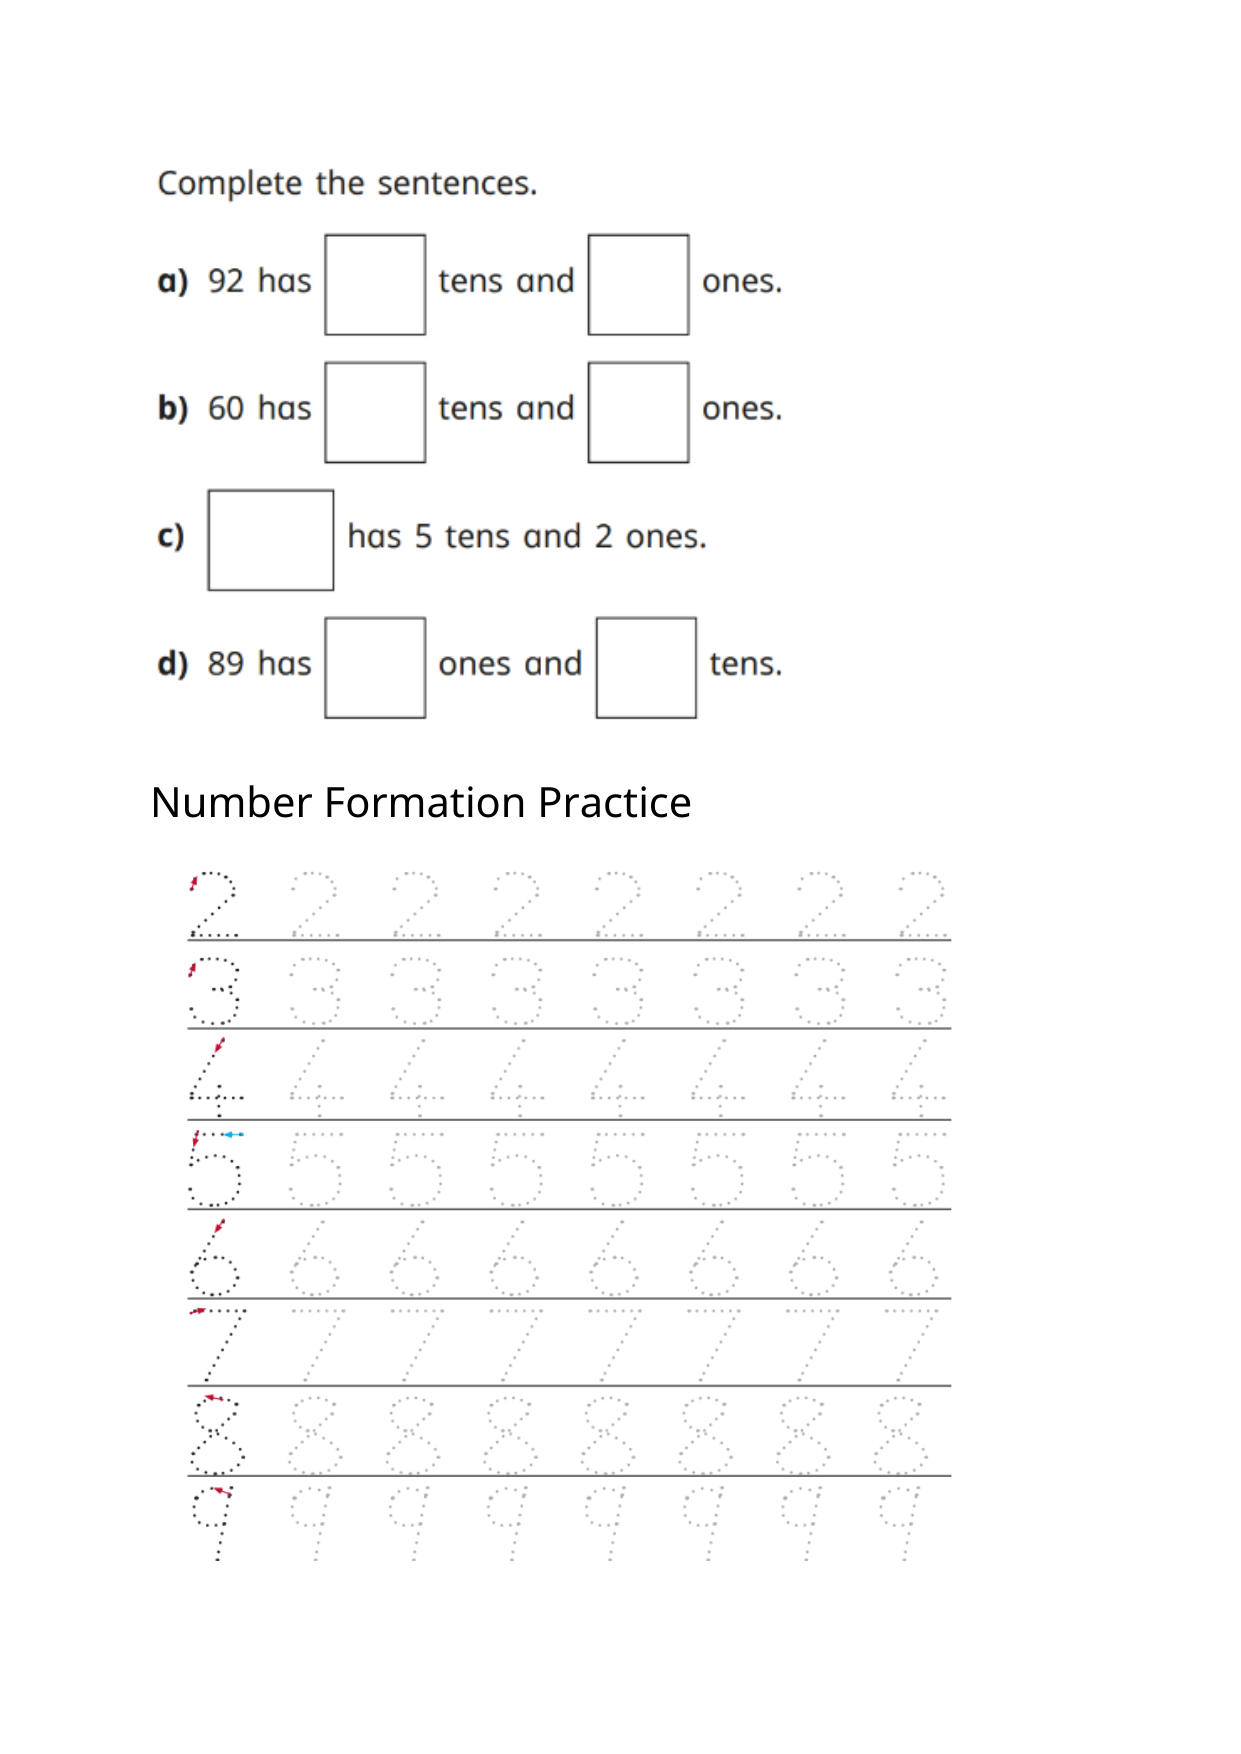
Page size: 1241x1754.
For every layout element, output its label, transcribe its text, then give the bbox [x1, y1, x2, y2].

text Number Formation Practice [150, 773, 1090, 830]
